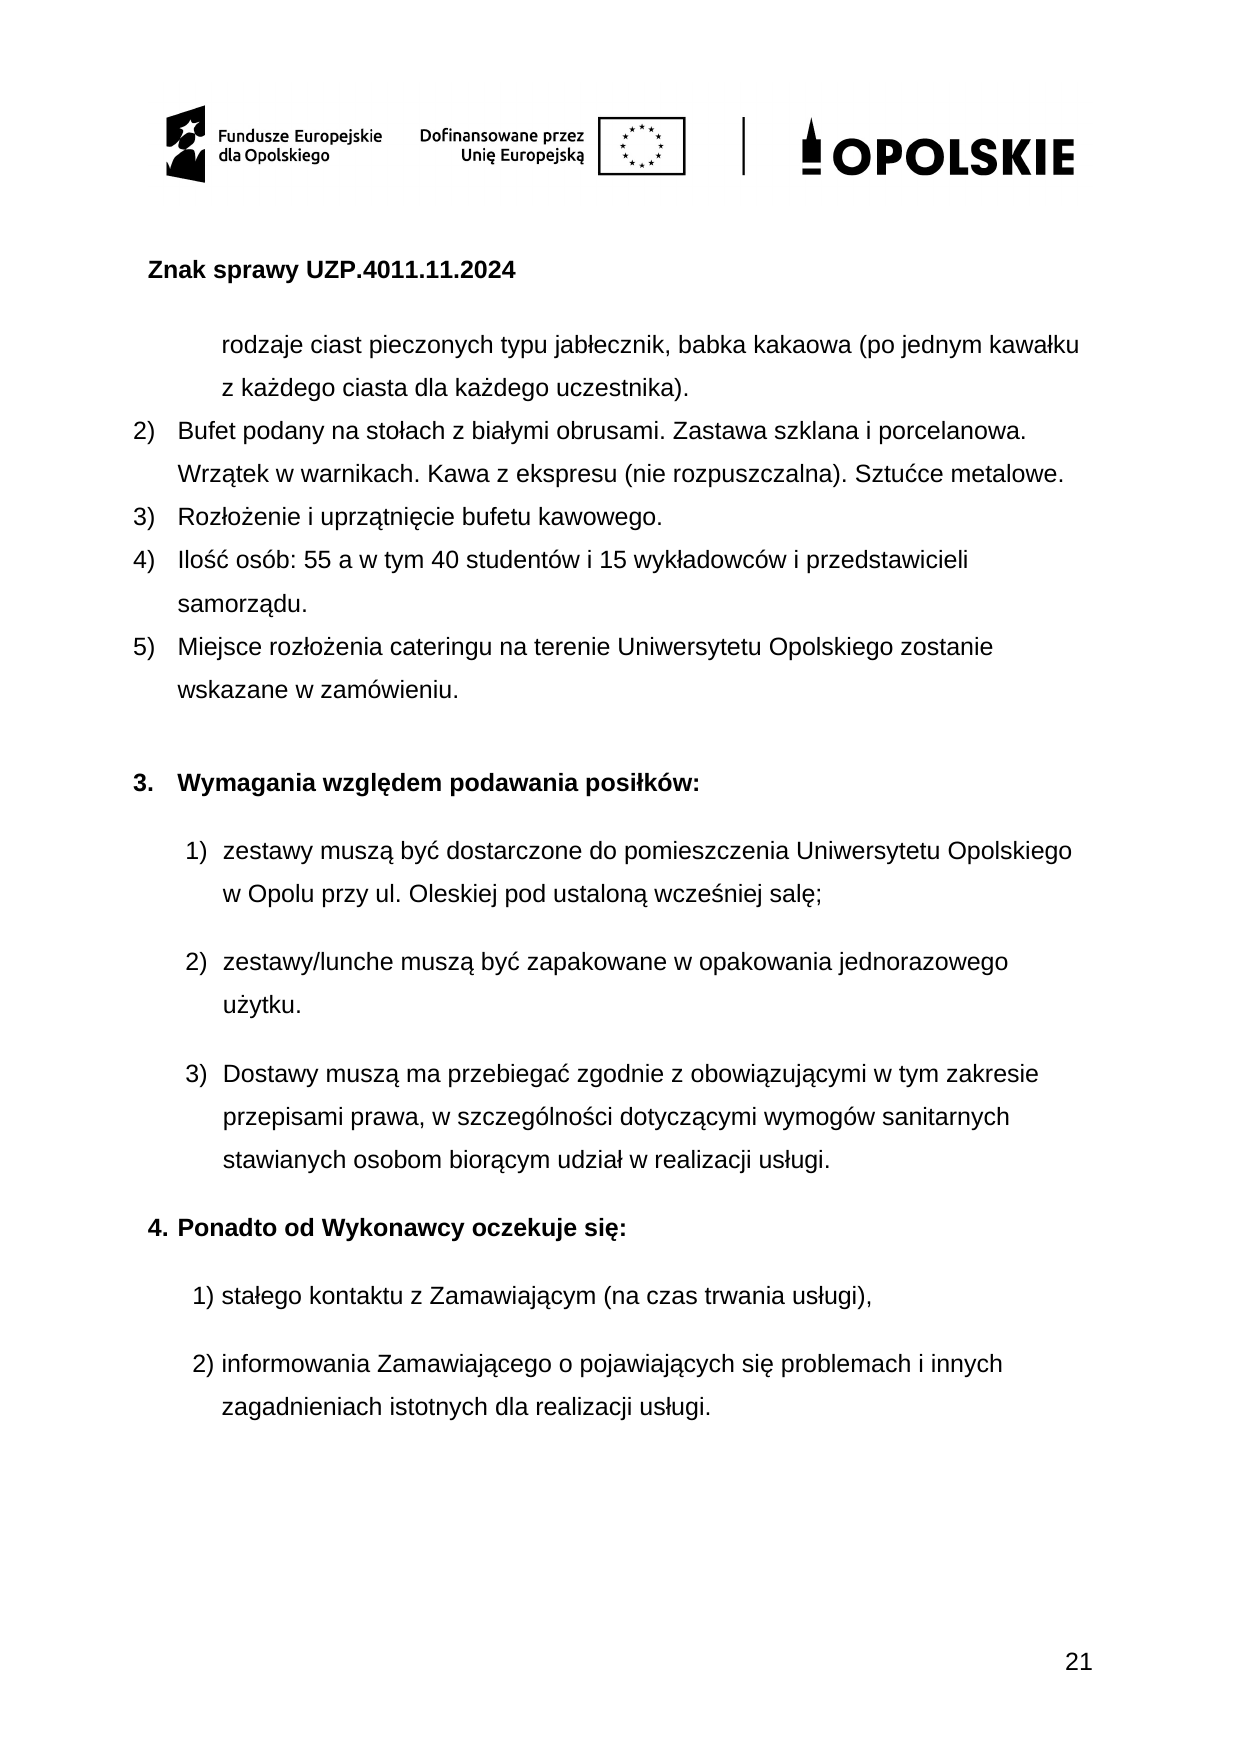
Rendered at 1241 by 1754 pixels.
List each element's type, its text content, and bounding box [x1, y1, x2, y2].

list Dostawy muszą ma przebiegać zgodnie z obowiązującymi w tym zakresie przepisami prawa, w szczególności dotyczącymi wymogów sanitarnych stawianych osobom biorącym udział w realizacji usługi. [185, 1059, 1093, 1174]
list Wymagania względem podawania posiłków: [133, 768, 1093, 797]
list Rozłożenie i uprzątnięcie bufetu kawowego. [133, 502, 1093, 531]
list zestawy/lunche muszą być zapakowane w opakowania jednorazowego użytku. [185, 947, 1093, 1019]
list zestawy muszą być dostarczone do pomieszczenia Uniwersytetu Opolskiego w Opolu przy ul. Oleskiej pod ustaloną wcześniej salę; [185, 836, 1093, 908]
list Miejsce rozłożenia cateringu na terenie Uniwersytetu Opolskiego zostanie wskazane w zamówieniu. [133, 632, 1093, 704]
list informowania Zamawiającego o pojawiających się problemach i innych zagadnieniach istotnych dla realizacji usługi. [192, 1349, 1093, 1421]
list Ponadto od Wykonawcy oczekuje się: [148, 1213, 1093, 1242]
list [177, 330, 1093, 402]
list stałego kontaktu z Zamawiającym (na czas trwania usługi), [192, 1281, 1093, 1310]
list Bufet podany na stołach z białymi obrusami. Zastawa szklana i porcelanowa. Wrzątek w warnikach. Kawa z ekspresu (nie rozpuszczalna). Sztućce metalowe. [133, 416, 1093, 488]
list Ilość osób: 55 a w tym 40 studentów i 15 wykładowców i przedstawicieli samorządu. [133, 546, 1093, 617]
